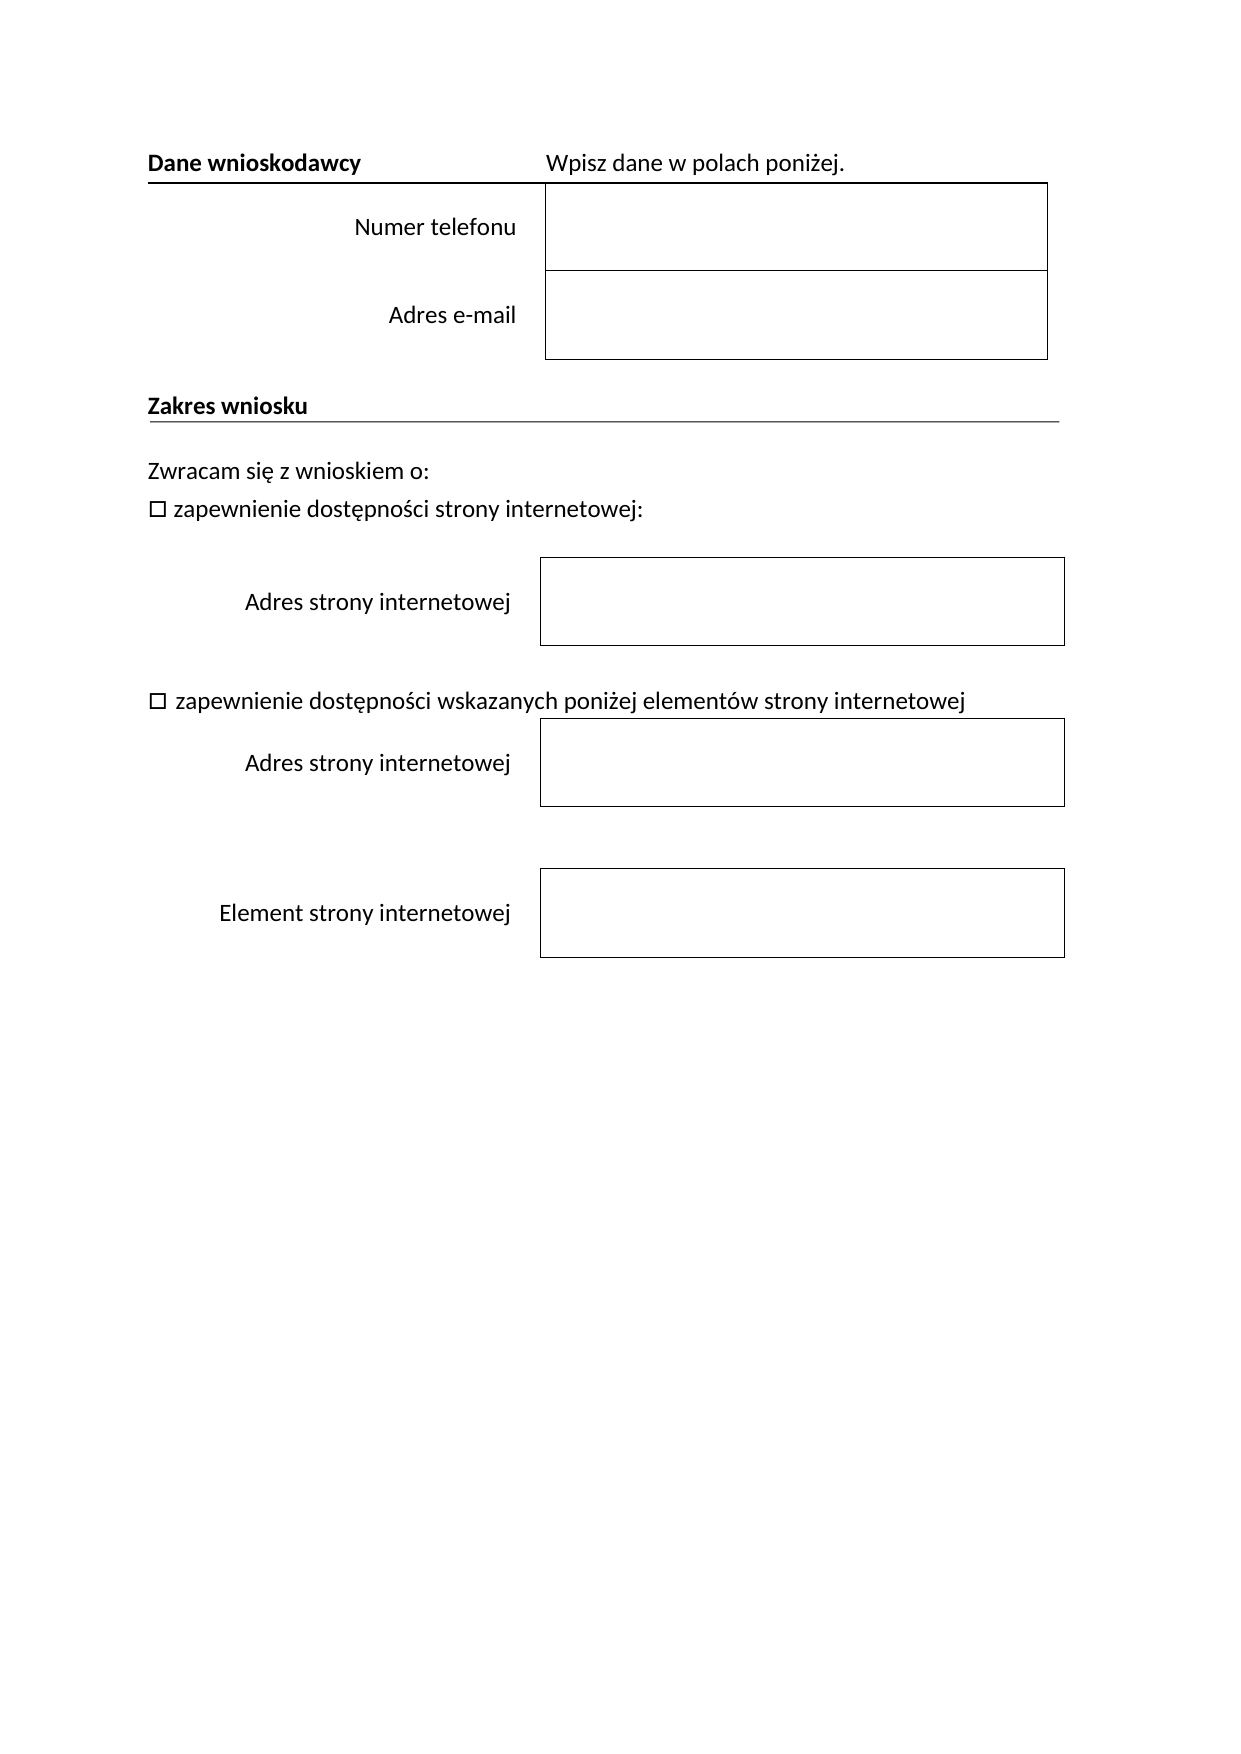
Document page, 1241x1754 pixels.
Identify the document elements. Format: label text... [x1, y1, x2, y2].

table_header Adres strony internetowej [148, 557, 540, 645]
text Zwracam się z wnioskiem o: [148, 455, 1093, 485]
table_cell Numer telefonu [148, 184, 545, 270]
table_header [541, 719, 1064, 806]
text Zakres wniosku [148, 390, 1093, 421]
table_header [541, 558, 1064, 645]
table_header [541, 869, 1064, 957]
text □ zapewnienie dostępności wskazanych poniżej elementów strony internetowej [175, 677, 1093, 717]
table_cell [546, 184, 1047, 270]
table_cell Adres e-mail [148, 270, 545, 359]
table_header Element strony internetowej [148, 868, 540, 957]
table_header Wpisz dane w polach poniżej. [546, 148, 1048, 182]
table_header Dane wnioskodawcy [148, 148, 546, 182]
text □ zapewnienie dostępności strony internetowej: [168, 485, 1093, 526]
table_header Adres strony internetowej [148, 718, 540, 806]
table_cell [546, 271, 1047, 359]
